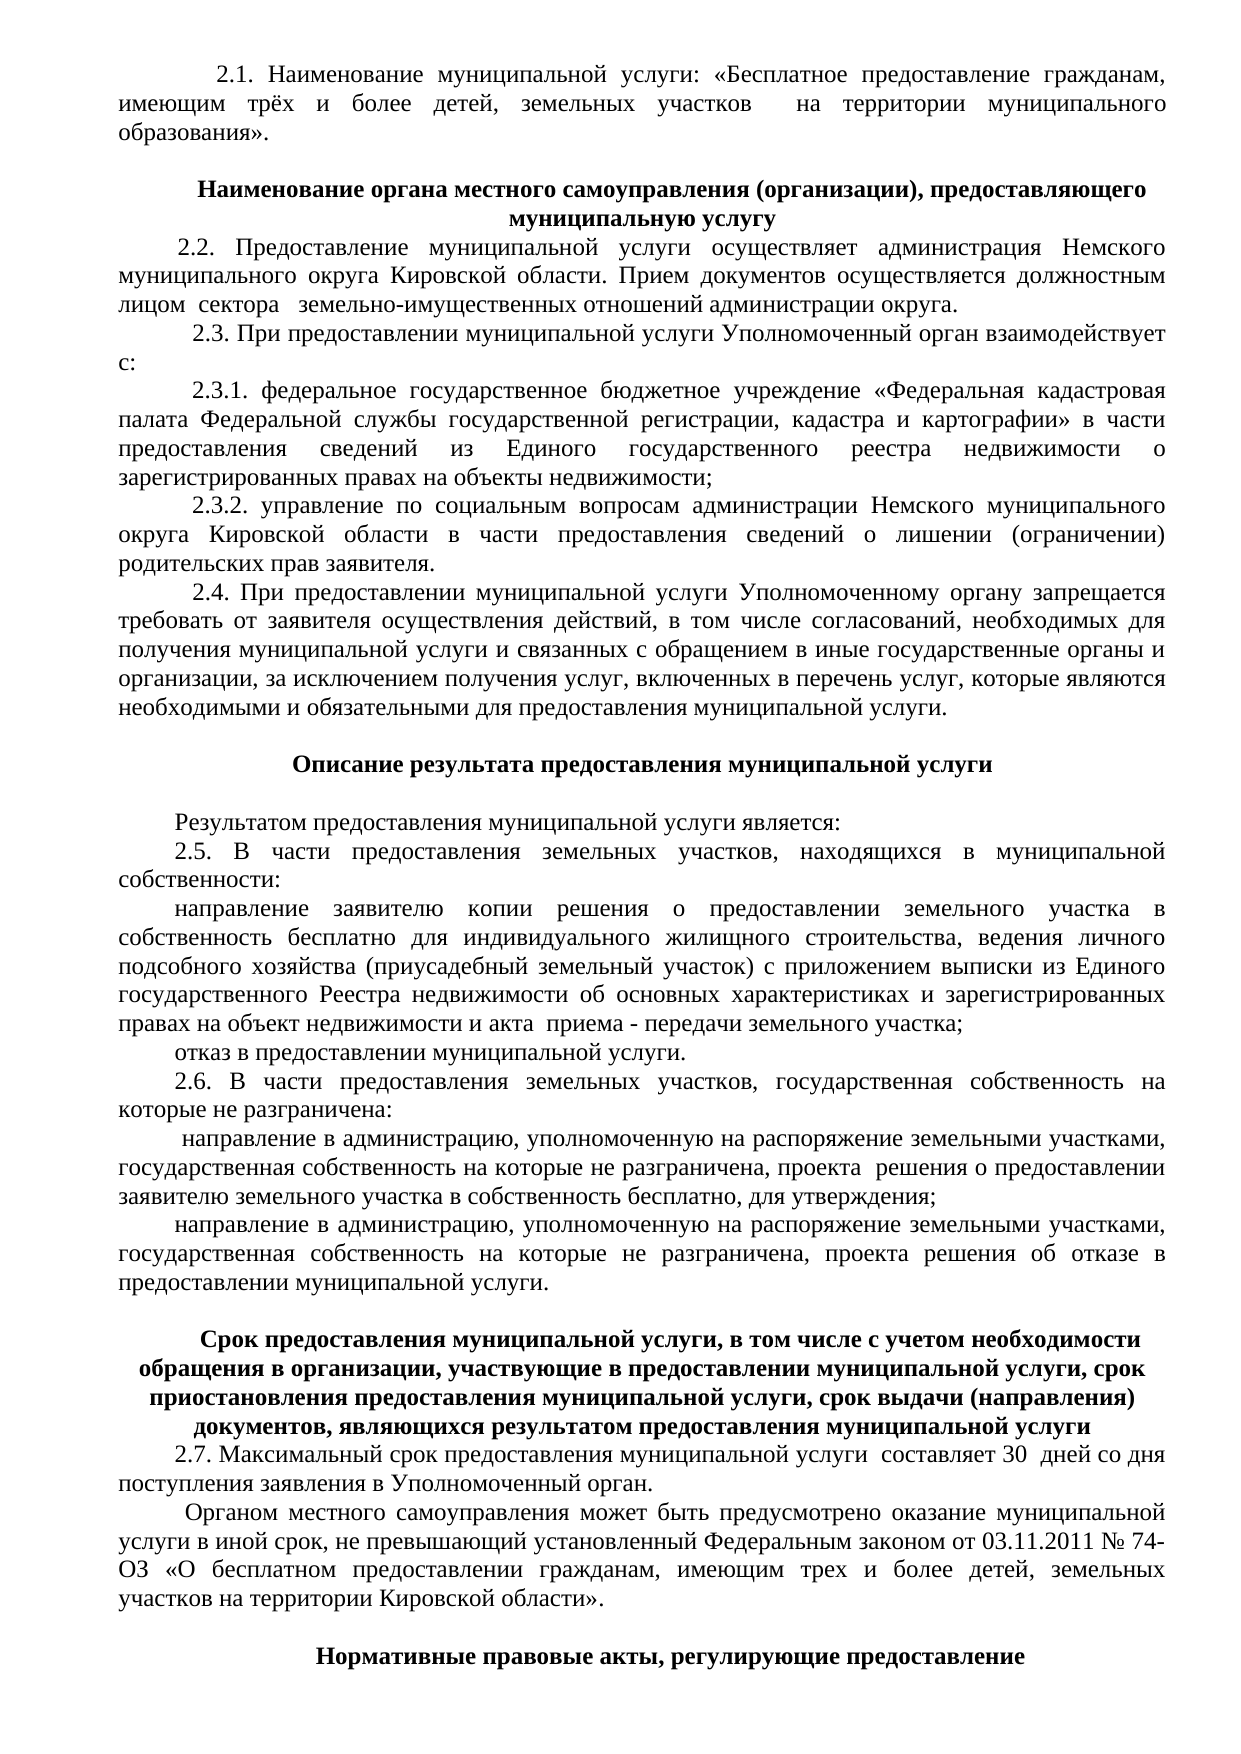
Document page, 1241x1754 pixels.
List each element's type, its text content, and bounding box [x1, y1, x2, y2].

text 2.5. В части предоставления земельных участков, находящихся в муниципальной собственности: [118, 836, 1167, 893]
text 2.3.2. управление по социальным вопросам администрации Немского муниципального округа Кировской области в части предоставления сведений о лишении (ограничении) родительских прав заявителя. [118, 490, 1167, 577]
text 2.7. Максимальный срок предоставления муниципальной услуги составляет 30 дней со дня поступления заявления в Уполномоченный орган. [118, 1439, 1167, 1497]
text направление в администрацию, уполномоченную на распоряжение земельными участками, государственная собственность на которые не разграничена, проекта решения об отказе в предоставлении муниципальной услуги. [118, 1209, 1167, 1296]
text Результатом предоставления муниципальной услуги является: [118, 807, 1167, 836]
text 2.2. Предоставление муниципальной услуги осуществляет администрация Немского муниципального округа Кировской области. Прием документов осуществляется должностным лицом сектора земельно-имущественных отношений администрации округа. [118, 232, 1167, 318]
text Органом местного самоуправления может быть предусмотрено оказание муниципальной услуги в иной срок, не превышающий установленный Федеральным законом от 03.11.2011 № 74-ОЗ «О бесплатном предоставлении гражданам, имеющим трех и более детей, земельных участков на территории Кировской области». [118, 1497, 1167, 1612]
text 2.3.1. федеральное государственное бюджетное учреждение «Федеральная кадастровая палата Федеральной службы государственной регистрации, кадастра и картографии» в части предоставления сведений из Единого государственного реестра недвижимости о зарегистрированных правах на объекты недвижимости; [118, 375, 1167, 490]
text Нормативные правовые акты, регулирующие предоставление [118, 1641, 1167, 1669]
text отказ в предоставлении муниципальной услуги. [118, 1037, 1167, 1066]
text 2.3. При предоставлении муниципальной услуги Уполномоченный орган взаимодействует с: [118, 318, 1167, 375]
text 2.4. При предоставлении муниципальной услуги Уполномоченному органу запрещается требовать от заявителя осуществления действий, в том числе согласований, необходимых для получения муниципальной услуги и связанных с обращением в иные государственные органы и организации, за исключением получения услуг, включенных в перечень услуг, которые являются необходимыми и обязательными для предоставления муниципальной услуги. [118, 577, 1167, 720]
text Срок предоставления муниципальной услуги, в том числе с учетом необходимости обращения в организации, участвующие в предоставлении муниципальной услуги, срок приостановления предоставления муниципальной услуги, срок выдачи (направления) документов, являющихся результатом предоставления муниципальной услуги [118, 1324, 1167, 1439]
text Наименование органа местного самоуправления (организации), предоставляющего муниципальную услугу [118, 174, 1167, 232]
text 2.6. В части предоставления земельных участков, государственная собственность на которые не разграничена: [118, 1066, 1167, 1123]
text 2.1. Наименование муниципальной услуги: «Бесплатное предоставление гражданам, имеющим трёх и более детей, земельных участков на территории муниципального образования». [118, 59, 1167, 145]
text Описание результата предоставления муниципальной услуги [118, 749, 1167, 778]
text направление в администрацию, уполномоченную на распоряжение земельными участками, государственная собственность на которые не разграничена, проекта решения о предоставлении заявителю земельного участка в собственность бесплатно, для утверждения; [118, 1123, 1167, 1209]
text направление заявителю копии решения о предоставлении земельного участка в собственность бесплатно для индивидуального жилищного строительства, ведения личного подсобного хозяйства (приусадебный земельный участок) с приложением выписки из Единого государственного Реестра недвижимости об основных характеристиках и зарегистрированных правах на объект недвижимости и акта приема - передачи земельного участка; [118, 893, 1167, 1037]
